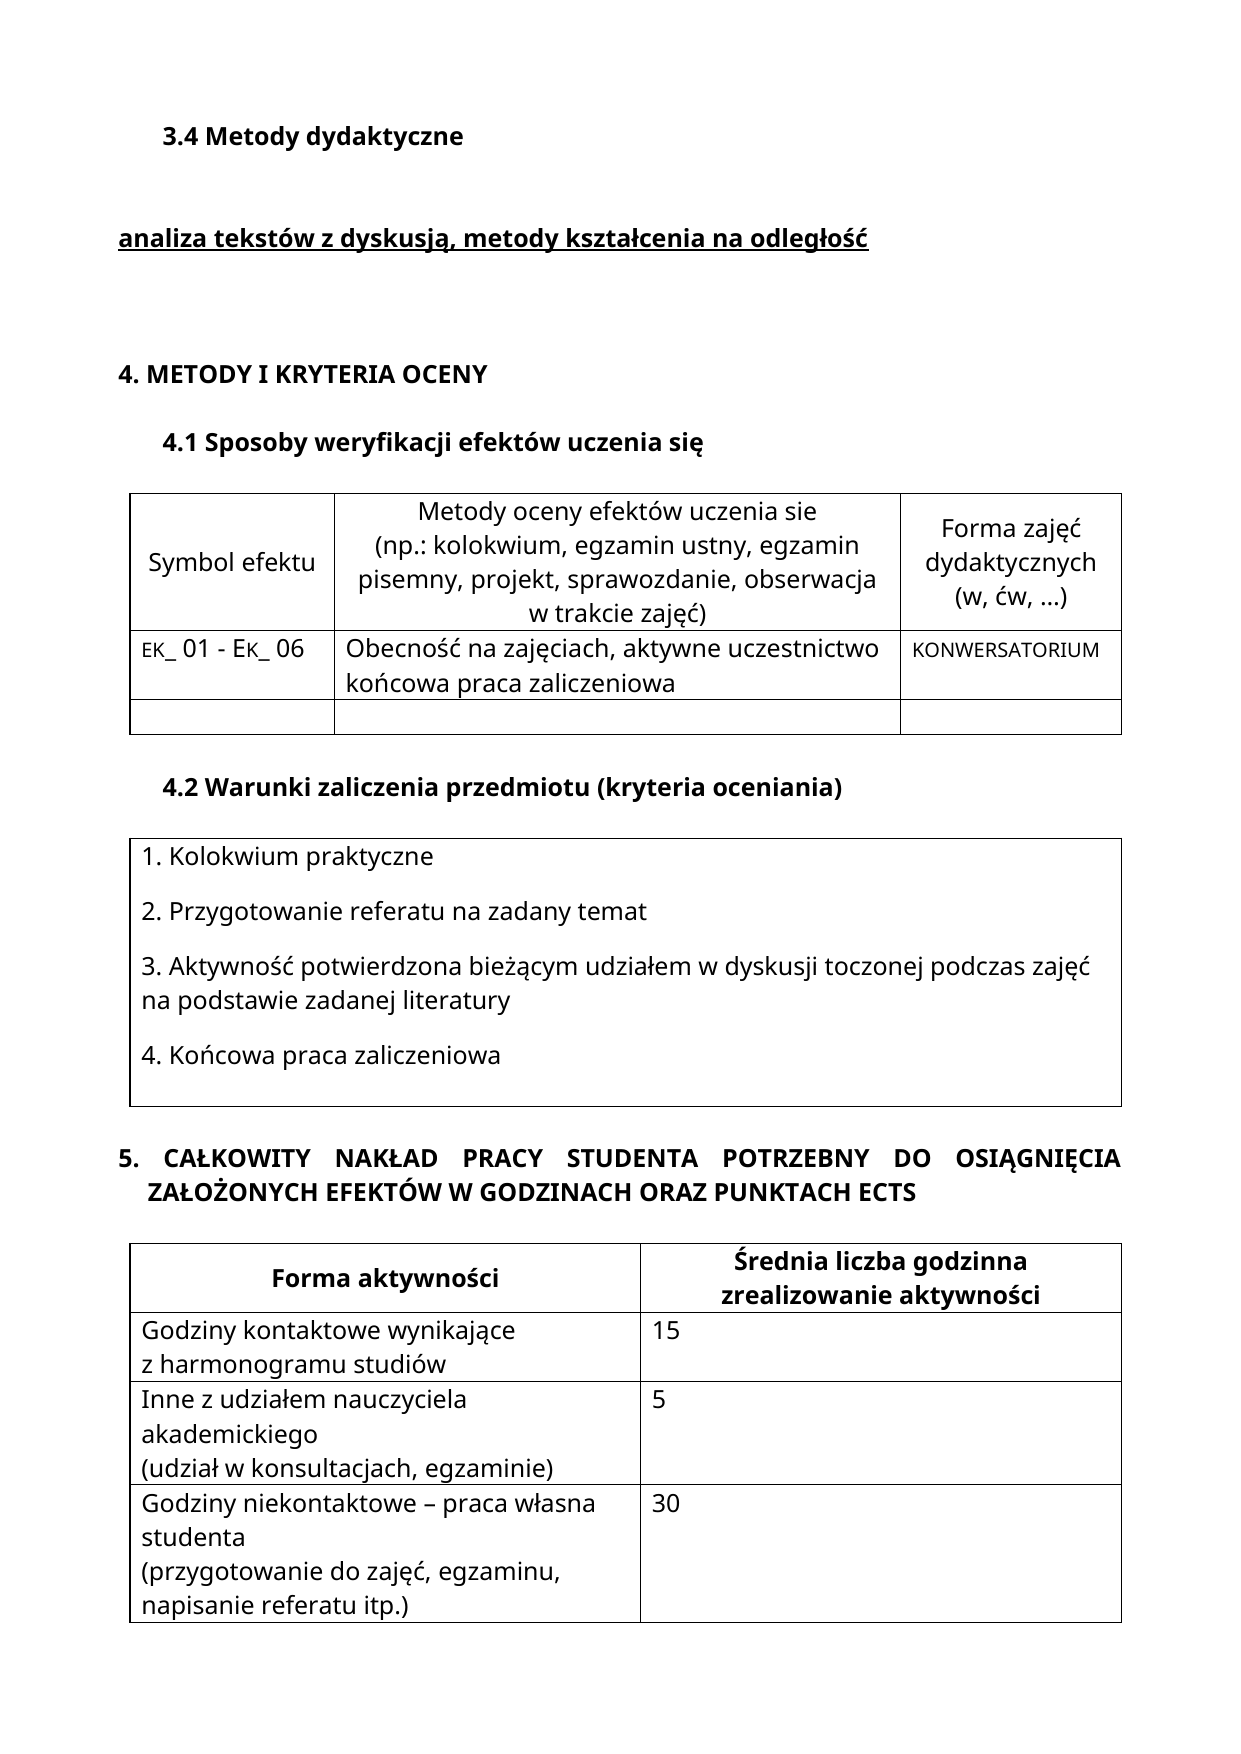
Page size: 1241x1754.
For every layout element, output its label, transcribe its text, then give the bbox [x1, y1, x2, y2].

table_cell 15 [641, 1313, 1121, 1381]
table_cell ek_ 01 - Ek_ 06 [131, 631, 334, 699]
table_cell 30 [641, 1485, 1121, 1622]
text 4.1 Sposoby weryfikacji efektów uczenia się [162, 425, 1122, 459]
table_cell Godziny kontaktowe wynikające z harmonogramu studiów [131, 1313, 640, 1381]
table_cell konwersatorium [901, 631, 1121, 699]
table_cell Godziny niekontaktowe – praca własna studenta (przygotowanie do zajęć, egzaminu, napisanie referatu itp.) [131, 1485, 640, 1622]
text 5. CAŁKOWITY NAKŁAD PRACY STUDENTA POTRZEBNY DO OSIĄGNIĘCIA ZAŁOŻONYCH EFEKTÓW W GODZINACH ORAZ PUNKTACH ECTS [118, 1141, 1122, 1209]
table_header Symbol efektu [131, 494, 334, 630]
table_header Forma aktywności [131, 1244, 640, 1312]
table_header Średnia liczba godzinna zrealizowanie aktywności [641, 1244, 1121, 1312]
table_header Forma zajęć dydaktycznych (w, ćw, …) [901, 494, 1121, 630]
table_cell Obecność na zajęciach, aktywne uczestnictwo końcowa praca zaliczeniowa [335, 631, 900, 699]
text analiza tekstów z dyskusją, metody kształcenia na odległość [118, 220, 1122, 254]
table_cell 5 [641, 1382, 1121, 1484]
text 4. METODY I KRYTERIA OCENY [118, 357, 1122, 391]
table_cell Inne z udziałem nauczyciela akademickiego (udział w konsultacjach, egzaminie) [131, 1382, 640, 1484]
table_header 1. Kolokwium praktyczne 2. Przygotowanie referatu na zadany temat 3. Aktywność potwierdzona bieżącym udziałem w dyskusji toczonej podczas zajęć na podstawie zadanej literatury 4. Końcowa praca zaliczeniowa [131, 839, 1121, 1106]
text 4.2 Warunki zaliczenia przedmiotu (kryteria oceniania) [162, 769, 1122, 803]
table_cell [335, 700, 900, 734]
table_header Metody oceny efektów uczenia sie (np.: kolokwium, egzamin ustny, egzamin pisemny, projekt, sprawozdanie, obserwacja w trakcie zajęć) [335, 494, 900, 630]
table_cell [901, 700, 1121, 734]
text 3.4 Metody dydaktyczne [162, 118, 1122, 152]
table_cell [131, 700, 334, 734]
